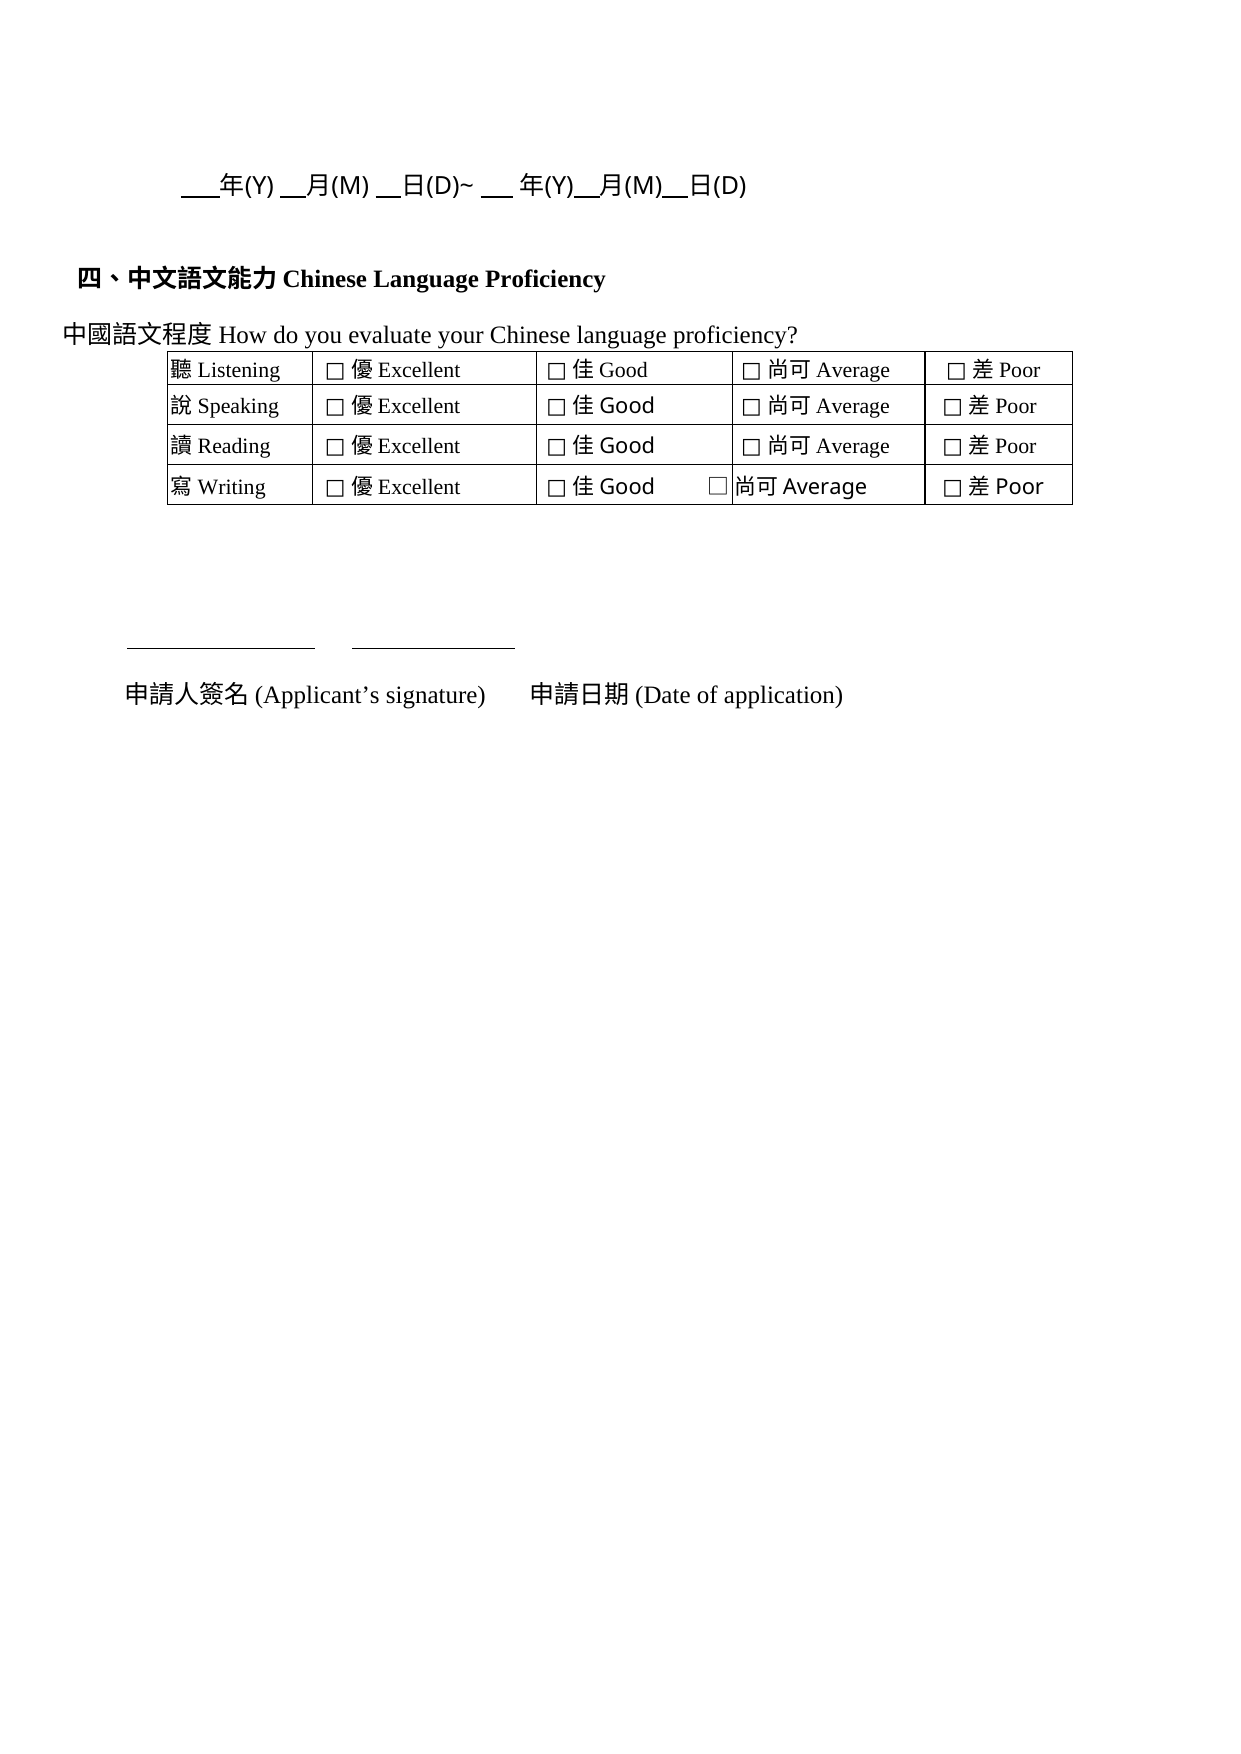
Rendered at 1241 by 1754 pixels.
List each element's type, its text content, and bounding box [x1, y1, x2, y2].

text 年(Y) 月(M) 日(D)~ 年(Y) 月(M) 日(D) [82, 164, 1122, 202]
table_cell □ 差 Poor [926, 385, 1072, 424]
table_header □ 優 Excellent [313, 352, 536, 383]
table_header 聽 Listening [168, 352, 312, 383]
table_cell □ 佳 Good [537, 425, 732, 464]
table_header □ 尚可 Average [733, 352, 924, 383]
text 四、中文語文能力Chinese Language Proficiency [0, 258, 1191, 296]
table_cell □ 優 Excellent [313, 385, 536, 424]
table_cell □ 差 Poor [926, 425, 1072, 464]
table_cell □ 差 Poor [926, 465, 1072, 504]
table_cell 寫 Writing [168, 465, 312, 504]
table_cell □ 佳 Good [537, 385, 732, 424]
table_cell □ 尚可 □ 尚可 Average [733, 465, 924, 504]
table_cell □ 優 Excellent [313, 425, 536, 464]
text 中國語文程度 How do you evaluate your Chinese language proficiency? [0, 314, 1122, 351]
table_cell 讀 Reading [168, 425, 312, 464]
table_header □ 差 Poor [926, 352, 1072, 383]
table_cell 說 Speaking [168, 385, 312, 424]
table_cell □ 尚可 Average [733, 385, 924, 424]
text 申請人簽名 (Applicant’s signature) 申請日期 (Date of application) [124, 674, 1122, 711]
table_header □ 佳 Good [537, 352, 732, 383]
table_cell □ 佳 Good [537, 465, 732, 504]
table_cell □ 尚可 Average [733, 425, 924, 464]
table_cell □ 優 Excellent [313, 465, 536, 504]
